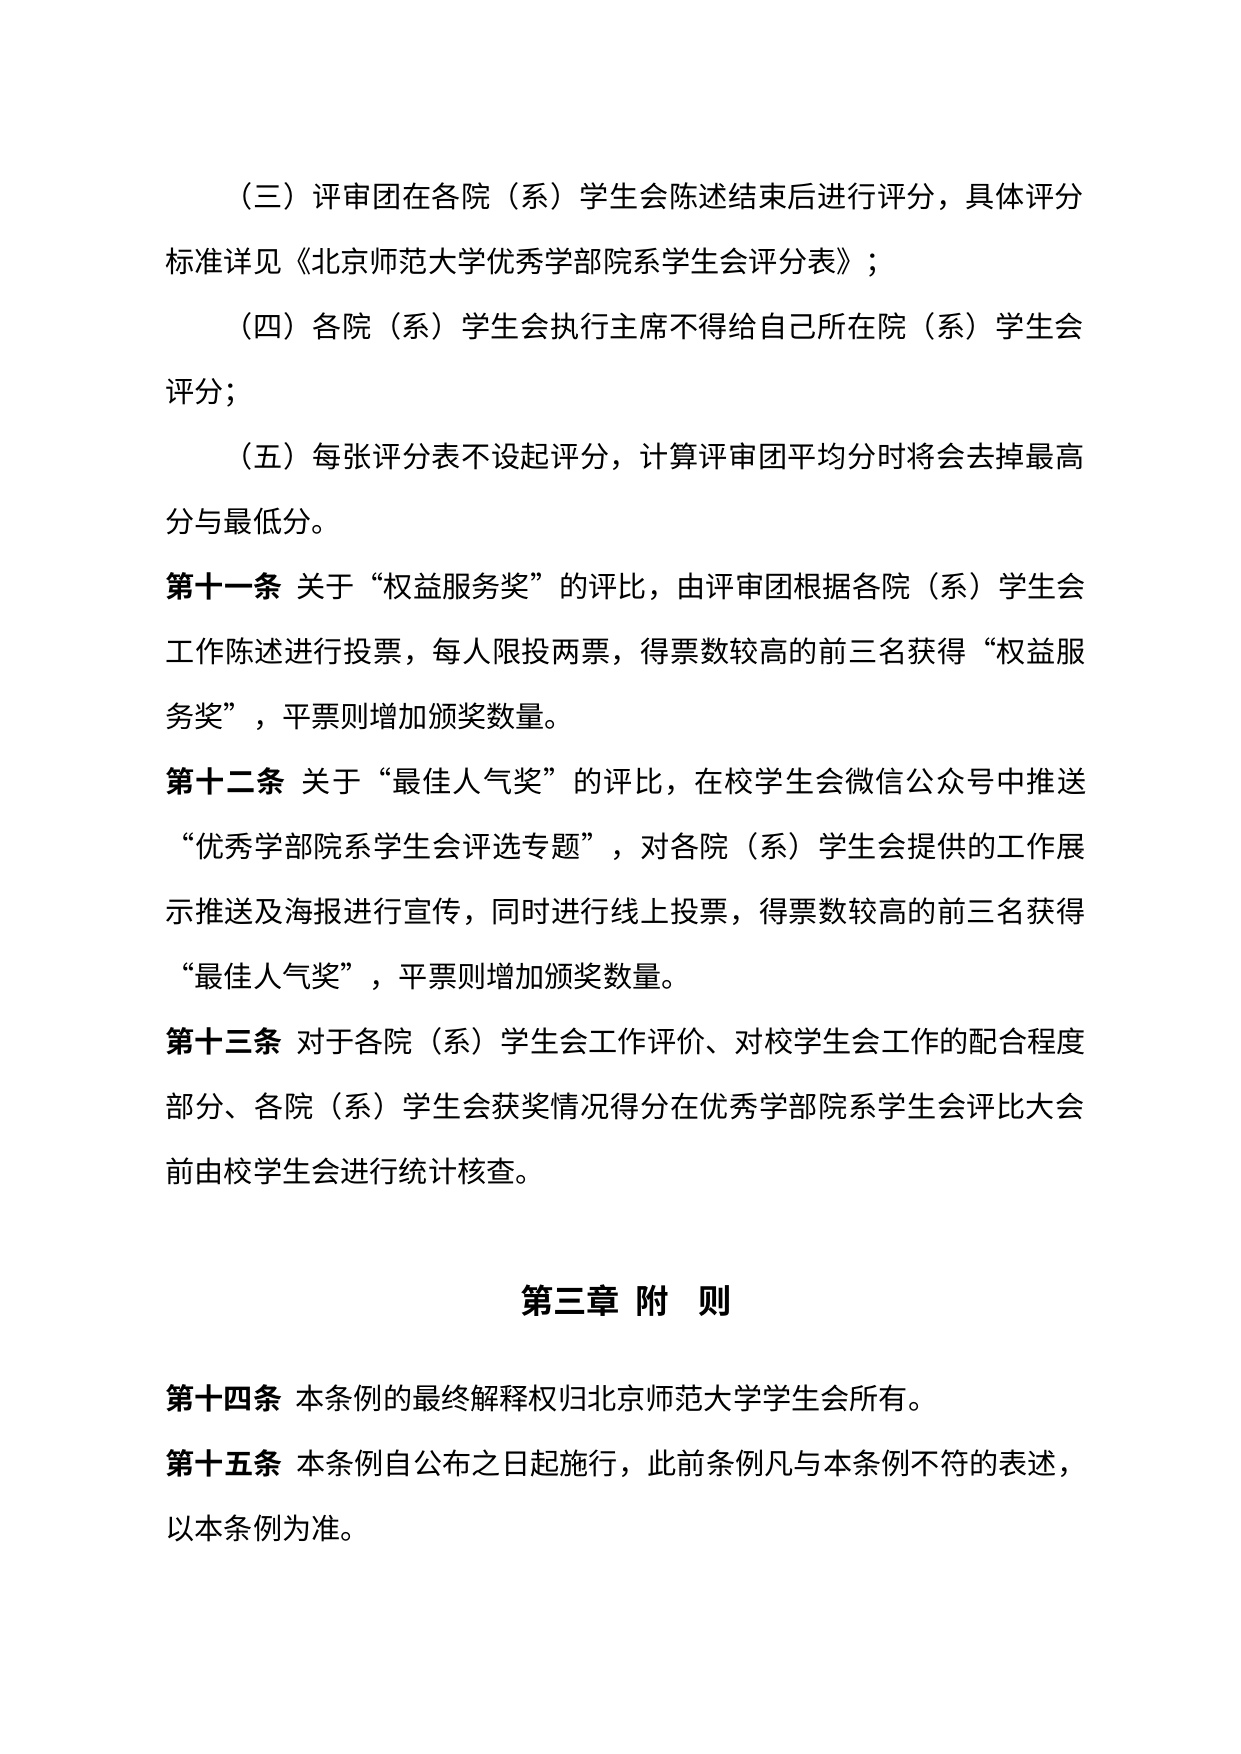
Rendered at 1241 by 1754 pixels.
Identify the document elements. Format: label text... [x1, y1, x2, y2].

text 第十三条 对于各院（系）学生会工作评价、对校学生会工作的配合程度部分、各院（系）学生会获奖情况得分在优秀学部院系学生会评比大会前由校学生会进行统计核查。 [165, 1007, 1087, 1202]
text （三）评审团在各院（系）学生会陈述结束后进行评分，具体评分标准详见《北京师范大学优秀学部院系学生会评分表》； [165, 162, 1087, 292]
text （五）每张评分表不设起评分，计算评审团平均分时将会去掉最高分与最低分。 [165, 422, 1087, 552]
text （四）各院（系）学生会执行主席不得给自己所在院（系）学生会评分； [165, 292, 1087, 422]
text 第十一条 关于“权益服务奖”的评比，由评审团根据各院（系）学生会工作陈述进行投票，每人限投两票，得票数较高的前三名获得“权益服务奖”，平票则增加颁奖数量。 [165, 552, 1087, 747]
text 第十二条 关于“最佳人气奖”的评比，在校学生会微信公众号中推送“优秀学部院系学生会评选专题”，对各院（系）学生会提供的工作展示推送及海报进行宣传，同时进行线上投票，得票数较高的前三名获得“最佳人气奖”，平票则增加颁奖数量。 [165, 747, 1087, 1007]
text 第十四条 本条例的最终解释权归北京师范大学学生会所有。 [165, 1364, 1087, 1429]
text 第十五条 本条例自公布之日起施行，此前条例凡与本条例不符的表述，以本条例为准。 [165, 1429, 1087, 1559]
subtitle 第三章 附 则 [165, 1267, 1087, 1332]
